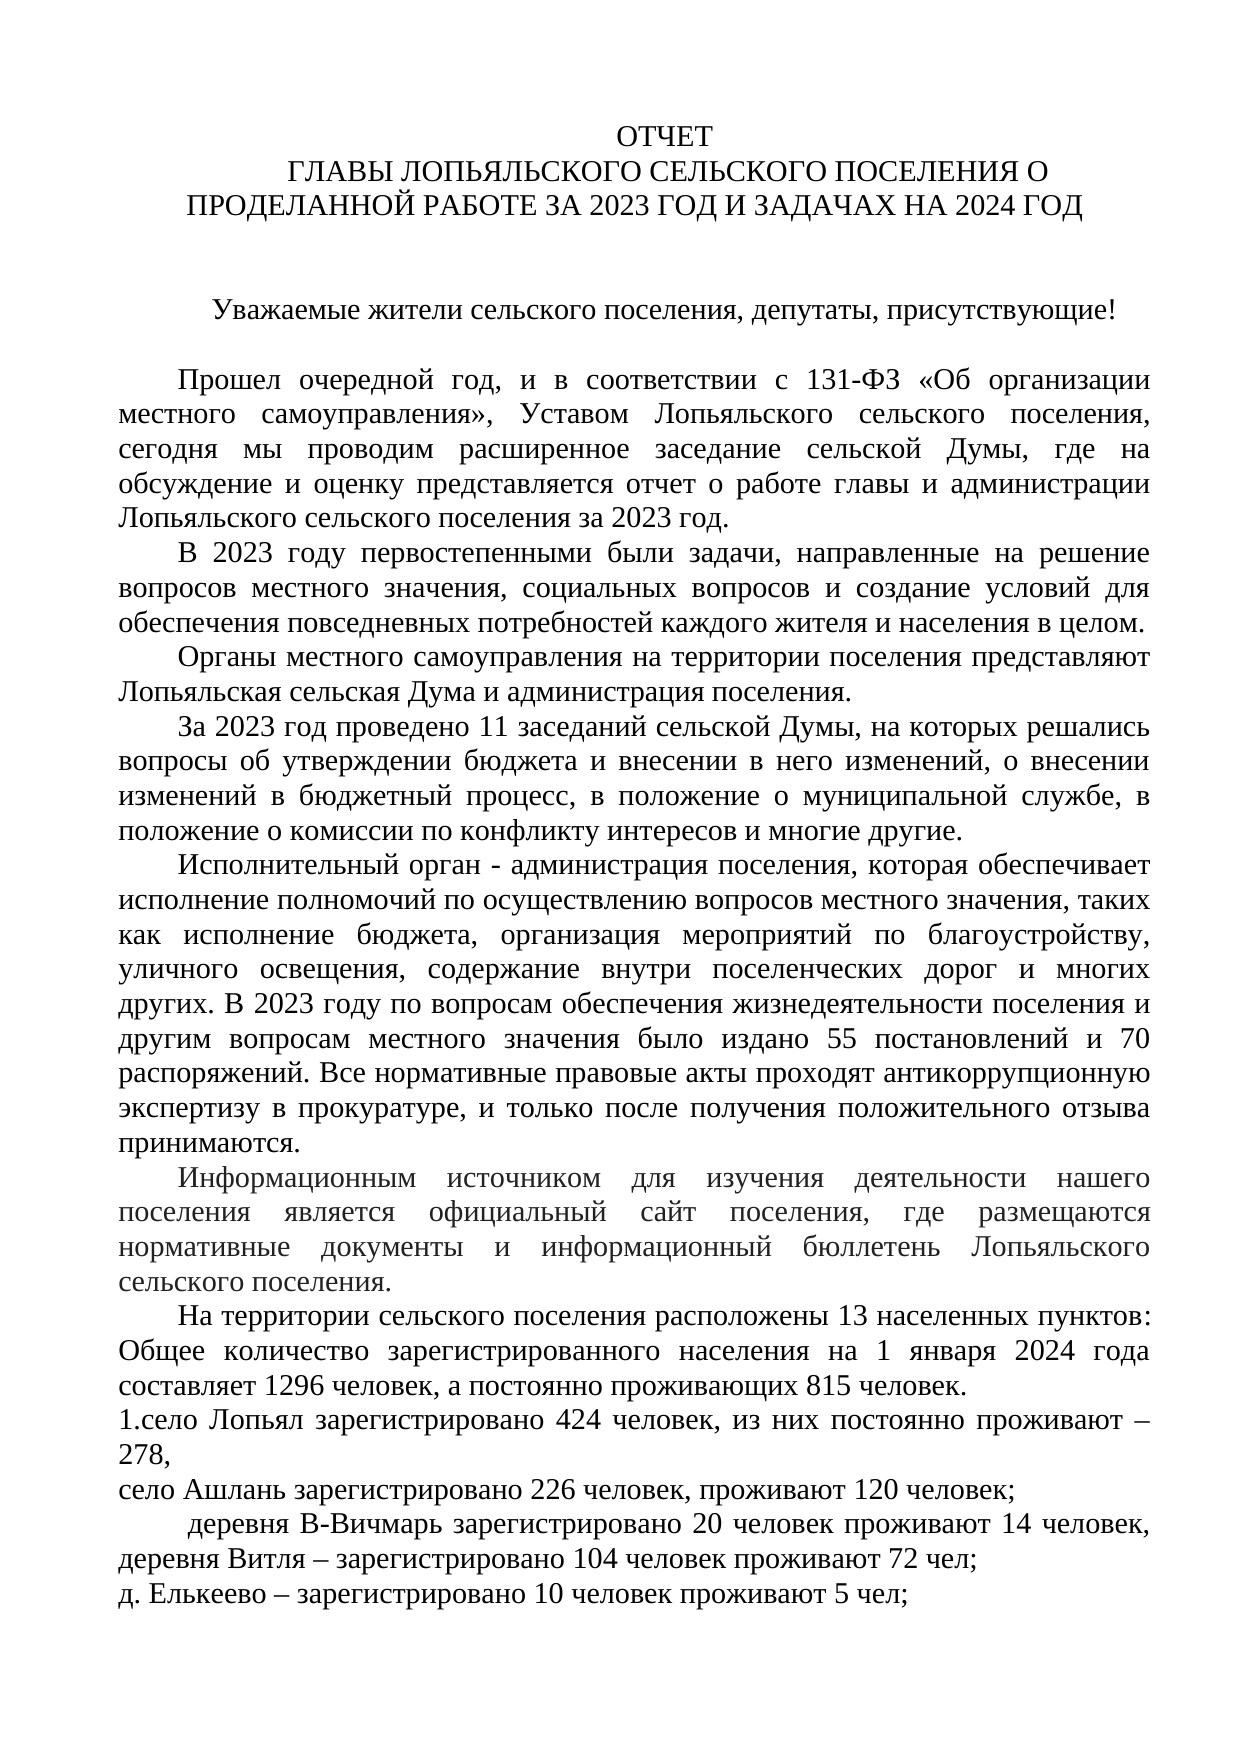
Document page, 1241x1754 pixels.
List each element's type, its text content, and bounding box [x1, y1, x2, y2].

text ОТЧЕТ [118, 118, 1152, 153]
text Уважаемые жители сельского поселения, депутаты, присутствующие! [118, 292, 1152, 326]
text ГЛАВЫ ЛОПЬЯЛЬСКОГО СЕЛЬСКОГО ПОСЕЛЕНИЯ О ПРОДЕЛАННОЙ РАБОТЕ ЗА 2023 ГОД И ЗАДАЧАХ НА 2024 ГОД [118, 153, 1152, 222]
text Прошел очередной год, и в соответствии с 131-ФЗ «Об организации местного самоуправления», Уставом Лопьяльского сельского поселения, сегодня мы проводим расширенное заседание сельской Думы, где на обсуждение и оценку представляется отчет о работе главы и администрации Лопьяльского сельского поселения за 2023 год. [118, 361, 1152, 534]
text За 2023 год проведено 11 заседаний сельской Думы, на которых решались вопросы об утверждении бюджета и внесении в него изменений, о внесении изменений в бюджетный процесс, в положение о муниципальной службе, в положение о комиссии по конфликту интересов и многие другие. [118, 708, 1152, 847]
text Органы местного самоуправления на территории поселения представляют Лопьяльская сельская Дума и администрация поселения. [118, 638, 1152, 708]
text Исполнительный орган - администрация поселения, которая обеспечивает исполнение полномочий по осуществлению вопросов местного значения, таких как исполнение бюджета, организация мероприятий по благоустройству, уличного освещения, содержание внутри поселенческих дорог и многих других. В 2023 году по вопросам обеспечения жизнедеятельности поселения и другим вопросам местного значения было издано 55 постановлений и 70 распоряжений. Все нормативные правовые акты проходят антикоррупционную экспертизу в прокуратуре, и только после получения положительного отзыва принимаются. [118, 847, 1152, 1159]
text д. Елькеево – зарегистрировано 10 человек проживают 5 чел; [118, 1575, 1152, 1610]
text Информационным источником для изучения деятельности нашего поселения является официальный сайт поселения, где размещаются нормативные документы и информационный бюллетень Лопьяльского сельского поселения. [118, 1159, 1152, 1297]
text На территории сельского поселения расположены 13 населенных пунктов: Общее количество зарегистрированного населения на 1 января 2024 года составляет 1296 человек, а постоянно проживающих 815 человек. [118, 1297, 1152, 1402]
text село Ашлань зарегистрировано 226 человек, проживают 120 человек; [118, 1471, 1152, 1506]
text деревня В-Вичмарь зарегистрировано 20 человек проживают 14 человек, деревня Витля – зарегистрировано 104 человек проживают 72 чел; [118, 1506, 1152, 1575]
text 1.село Лопьял зарегистрировано 424 человек, из них постоянно проживают – 278, [118, 1402, 1152, 1471]
text В 2023 году первостепенными были задачи, направленные на решение вопросов местного значения, социальных вопросов и создание условий для обеспечения повседневных потребностей каждого жителя и населения в целом. [118, 534, 1152, 638]
